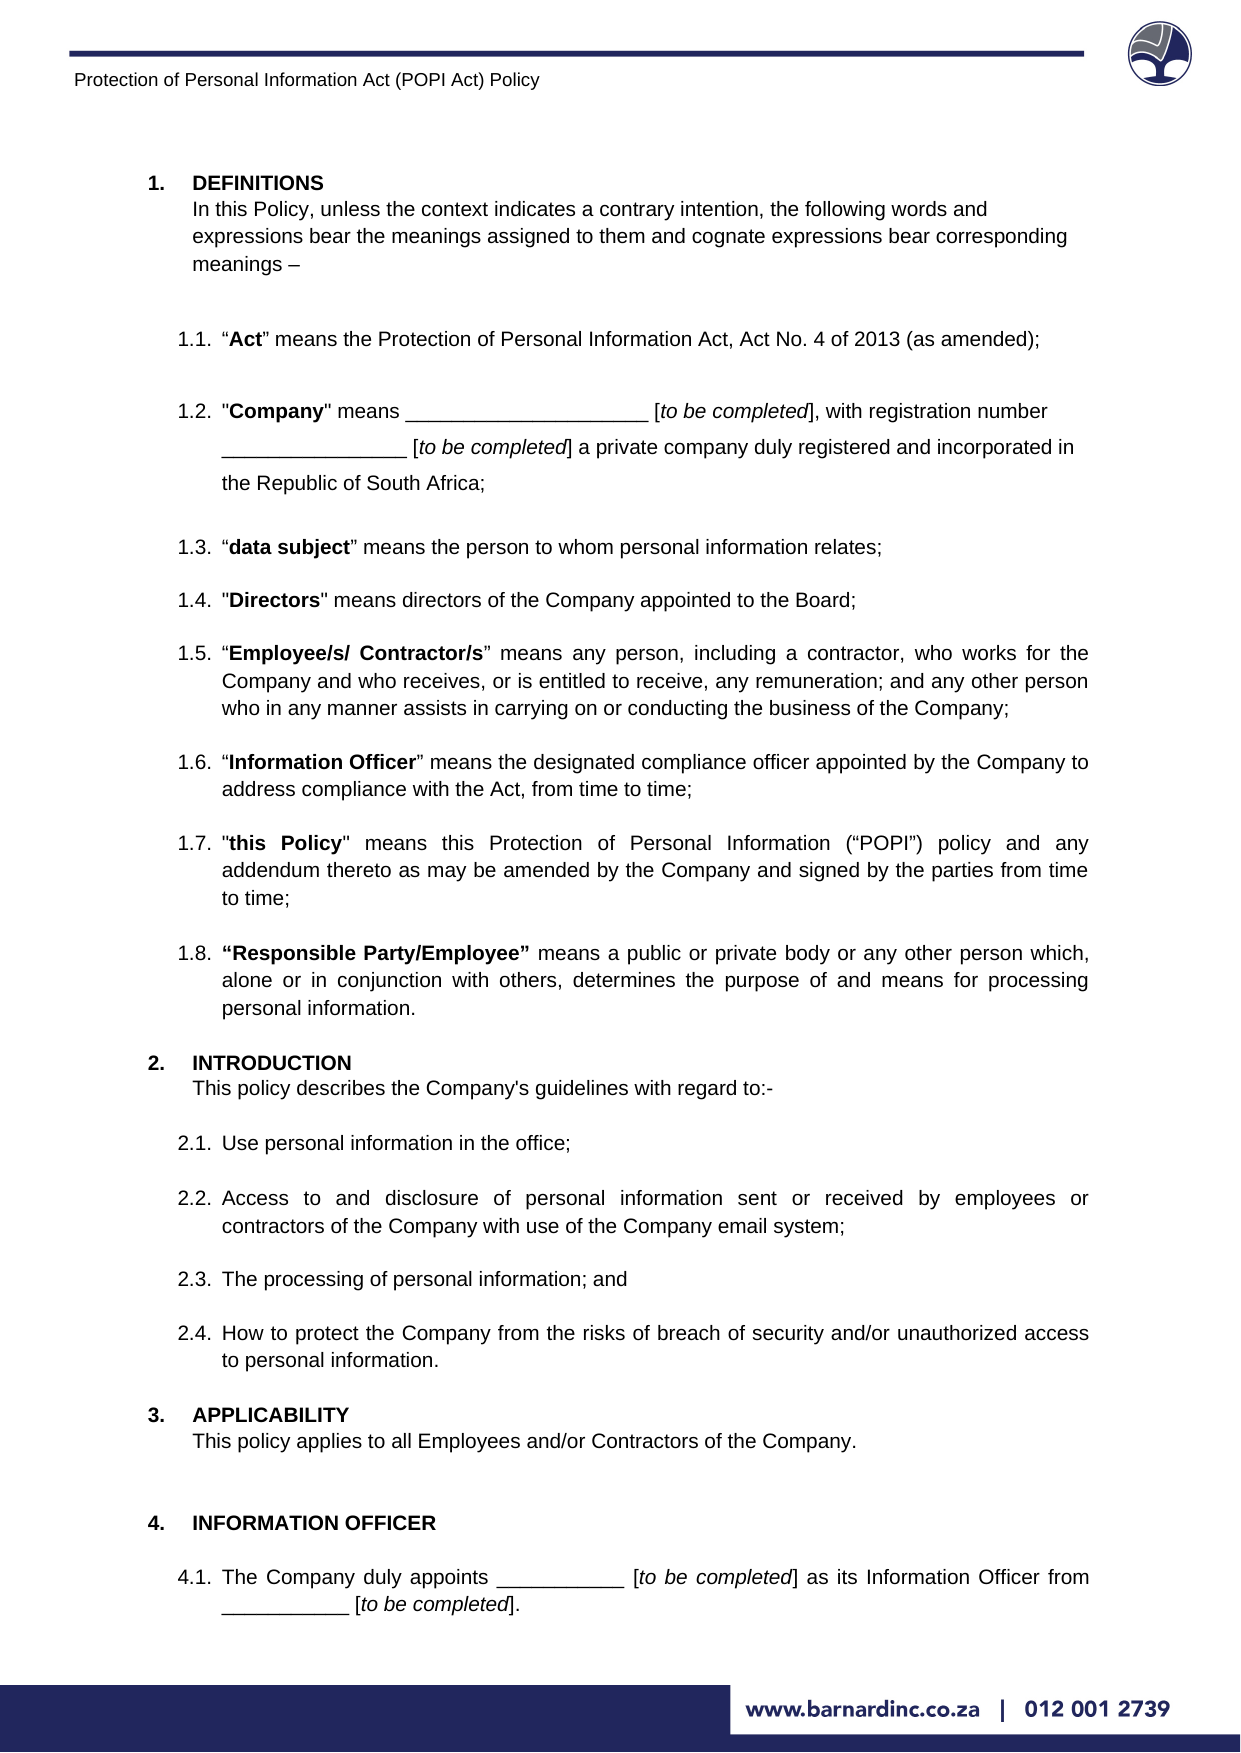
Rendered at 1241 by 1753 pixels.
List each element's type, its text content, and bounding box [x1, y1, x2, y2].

subtitle INFORMATION OFFICER [148, 1511, 1090, 1535]
picture [0, 0, 1239, 86]
list “Employee/s/ Contractor/s” means any person, including a contractor, who works for the Company and who receives, or is entitled to receive, any remuneration; and any other person who in any manner assists in carrying on or conducting the business of the Company; [177, 641, 1090, 720]
picture [140, 77, 145, 85]
list “data subject” means the person to whom personal information relates; [177, 534, 1090, 558]
list "Company" means _____________________ [to be completed], with registration number ________________ [to be completed] a private company duly registered and incorporated in the Republic of South Africa; [177, 399, 1090, 495]
picture [95, 77, 100, 85]
text In this Policy, unless the context indicates a contrary intention, the following words and expressions bear the meanings assigned to them and cognate expressions bear corresponding meanings – [192, 196, 1090, 275]
picture [339, 77, 344, 85]
subtitle INTRODUCTION [148, 1050, 1090, 1074]
picture [416, 74, 425, 85]
picture [505, 77, 510, 85]
list The Company duly appoints ___________ [to be completed] as its Information Officer from ___________ [to be completed]. [177, 1564, 1090, 1616]
list The processing of personal information; and [177, 1267, 1090, 1291]
list “Responsible Party/Employee” means a public or private body or any other person which, alone or in conjunction with others, determines the purpose of and means for processing personal information. [177, 940, 1090, 1019]
subtitle DEFINITIONS [148, 171, 1090, 194]
picture [0, 1685, 1241, 1752]
picture [287, 77, 292, 85]
list Use personal information in the office; [177, 1131, 1090, 1155]
list "this Policy" means this Protection of Personal Information (“POPI”) policy and any addendum thereto as may be amended by the Company and signed by the parties from time to time; [177, 830, 1090, 909]
list “Information Officer” means the designated compliance officer appointed by the Company to address compliance with the Act, from time to time; [177, 749, 1090, 801]
picture [166, 77, 171, 85]
list "Directors" means directors of the Company appointed to the Board; [177, 588, 1090, 612]
picture [226, 77, 231, 85]
list “Act” means the Protection of Personal Information Act, Act No. 4 of 2013 (as amended); [177, 327, 1090, 351]
text This policy applies to all Employees and/or Contractors of the Company. [148, 1429, 1090, 1453]
list Access to and disclosure of personal information sent or received by employees or contractors of the Company with use of the Company email system; [177, 1186, 1090, 1238]
subtitle APPLICABILITY [148, 1403, 1090, 1427]
text This policy describes the Company's guidelines with regard to:- [148, 1076, 1090, 1100]
list How to protect the Company from the risks of breach of security and/or unauthorized access to personal information. [177, 1320, 1090, 1372]
